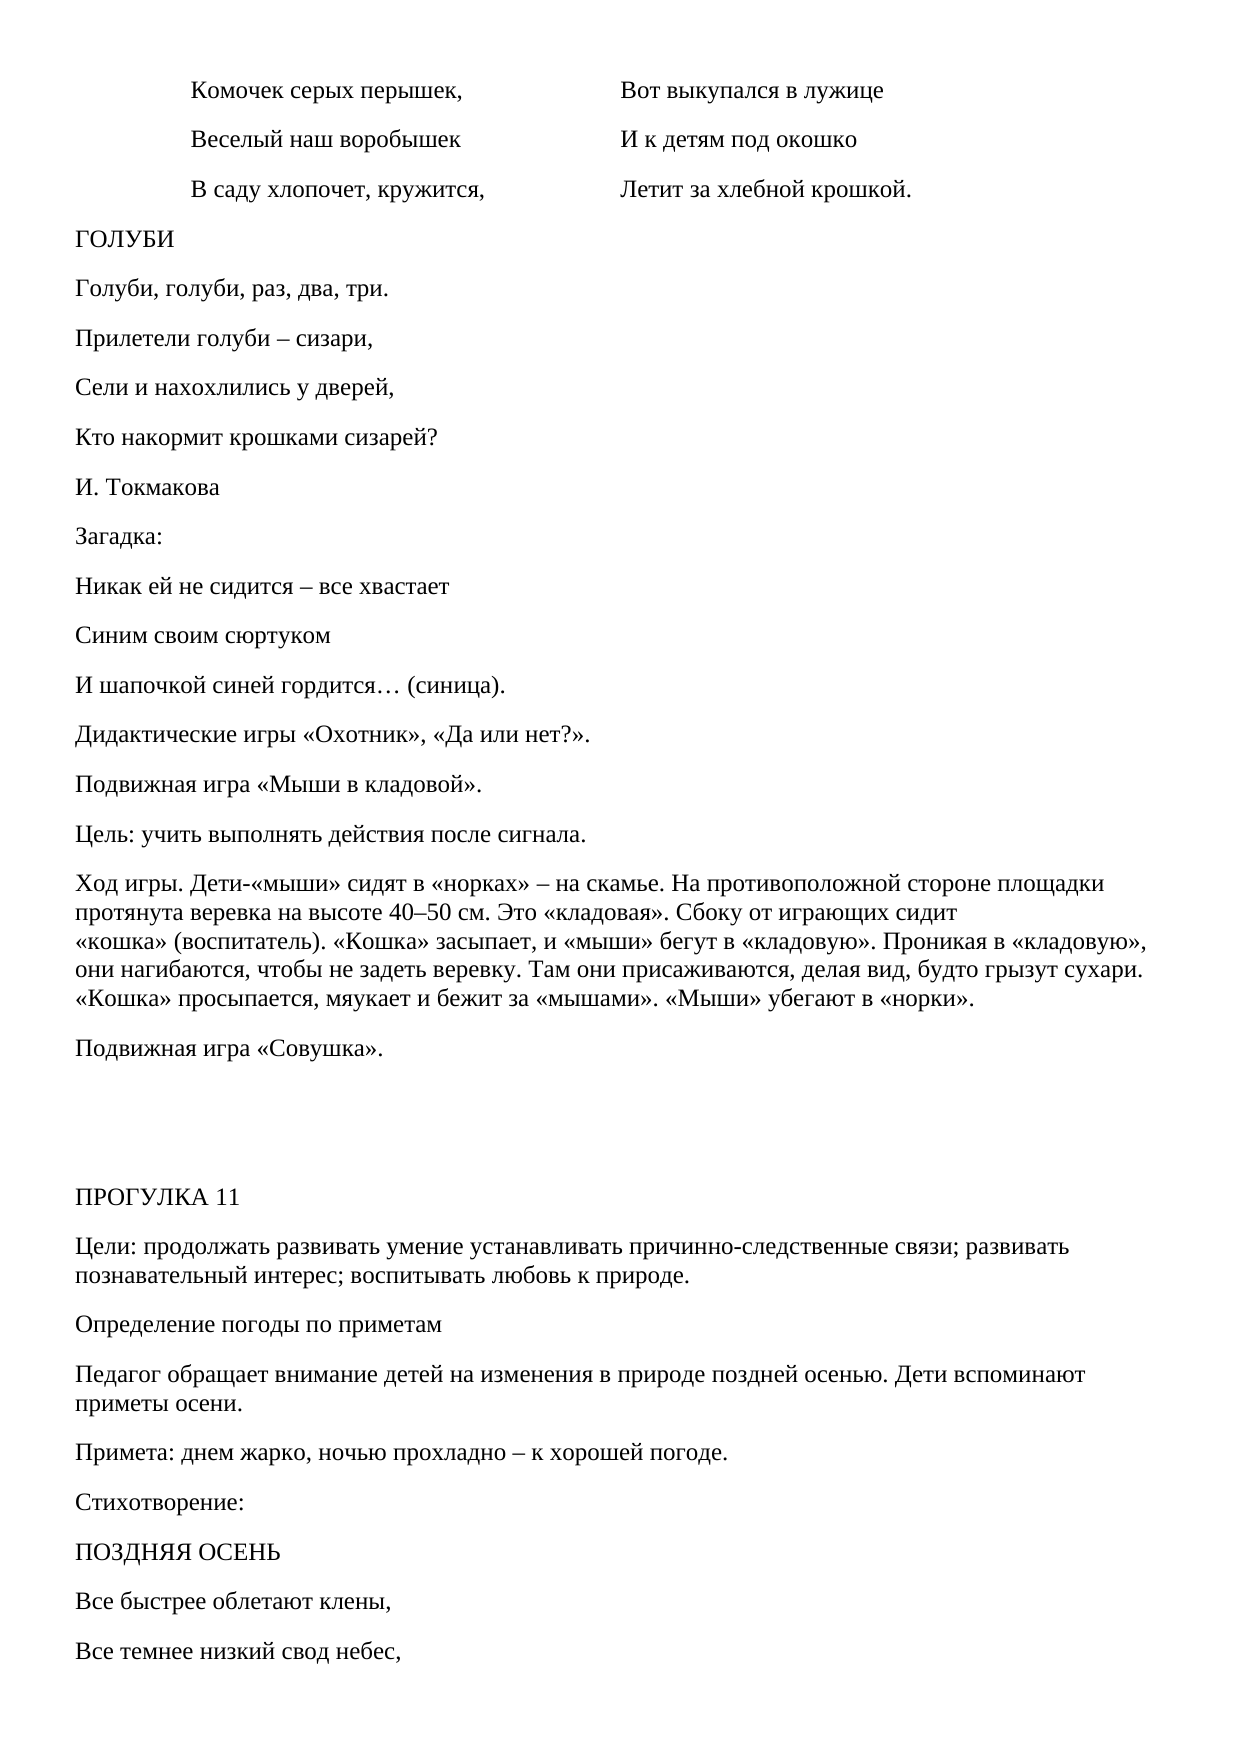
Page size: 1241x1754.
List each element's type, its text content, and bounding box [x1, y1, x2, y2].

text Загадка: [75, 521, 1165, 550]
text Все быстрее облетают клены, [75, 1586, 1165, 1615]
text Дидактические игры «Охотник», «Да или нет?». [75, 719, 1165, 748]
text Все темнее низкий свод небес, [75, 1636, 1165, 1664]
text Определение погоды по приметам [75, 1309, 1165, 1338]
text Подвижная игра «Мыши в кладовой». [75, 769, 1165, 798]
text Никак ей не сидится – все хвастает [75, 571, 1165, 599]
text ГОЛУБИ [75, 224, 1165, 252]
text Стихотворение: [75, 1487, 1165, 1516]
text И. Токмакова [75, 472, 1165, 500]
text Голуби, голуби, раз, два, три. [75, 273, 1165, 302]
table_header Вот выкупался в лужице И к детям под окошко Летит за хлебной крошкой. [620, 75, 1050, 224]
text Цель: учить выполнять действия после сигнала. [75, 819, 1165, 847]
text Кто накормит крошками сизарей? [75, 422, 1165, 451]
text ПОЗДНЯЯ ОСЕНЬ [75, 1537, 1165, 1565]
text И шапочкой синей гордится… (синица). [75, 670, 1165, 699]
table_header Комочек серых перышек, Веселый наш воробышек В саду хлопочет, кружится, [190, 75, 620, 224]
text Синим своим сюртуком [75, 620, 1165, 649]
text Цели: продолжать развивать умение устанавливать причинно-следственные связи; развивать познавательный интерес; воспитывать любовь к природе. [75, 1231, 1165, 1289]
text Прилетели голуби – сизари, [75, 323, 1165, 352]
text Ход игры. Дети-«мыши» сидят в «норках» – на скамье. На противоположной стороне площадки протянута веревка на высоте 40–50 см. Это «кладовая». Сбоку от играющих сидит «кошка» (воспитатель). «Кошка» засыпает, и «мыши» бегут в «кладовую». Проникая в «кладовую», они нагибаются, чтобы не задеть веревку. Там они присаживаются, делая вид, будто грызут сухари. «Кошка» просыпается, мяукает и бежит за «мышами». «Мыши» убегают в «норки». [75, 868, 1165, 1012]
text ПРОГУЛКА 11 [75, 1182, 1165, 1210]
text Примета: днем жарко, ночью прохладно – к хорошей погоде. [75, 1437, 1165, 1466]
text Педагог обращает внимание детей на изменения в природе поздней осенью. Дети вспоминают приметы осени. [75, 1359, 1165, 1417]
text Сели и нахохлились у дверей, [75, 372, 1165, 401]
text Подвижная игра «Совушка». [75, 1033, 1165, 1062]
